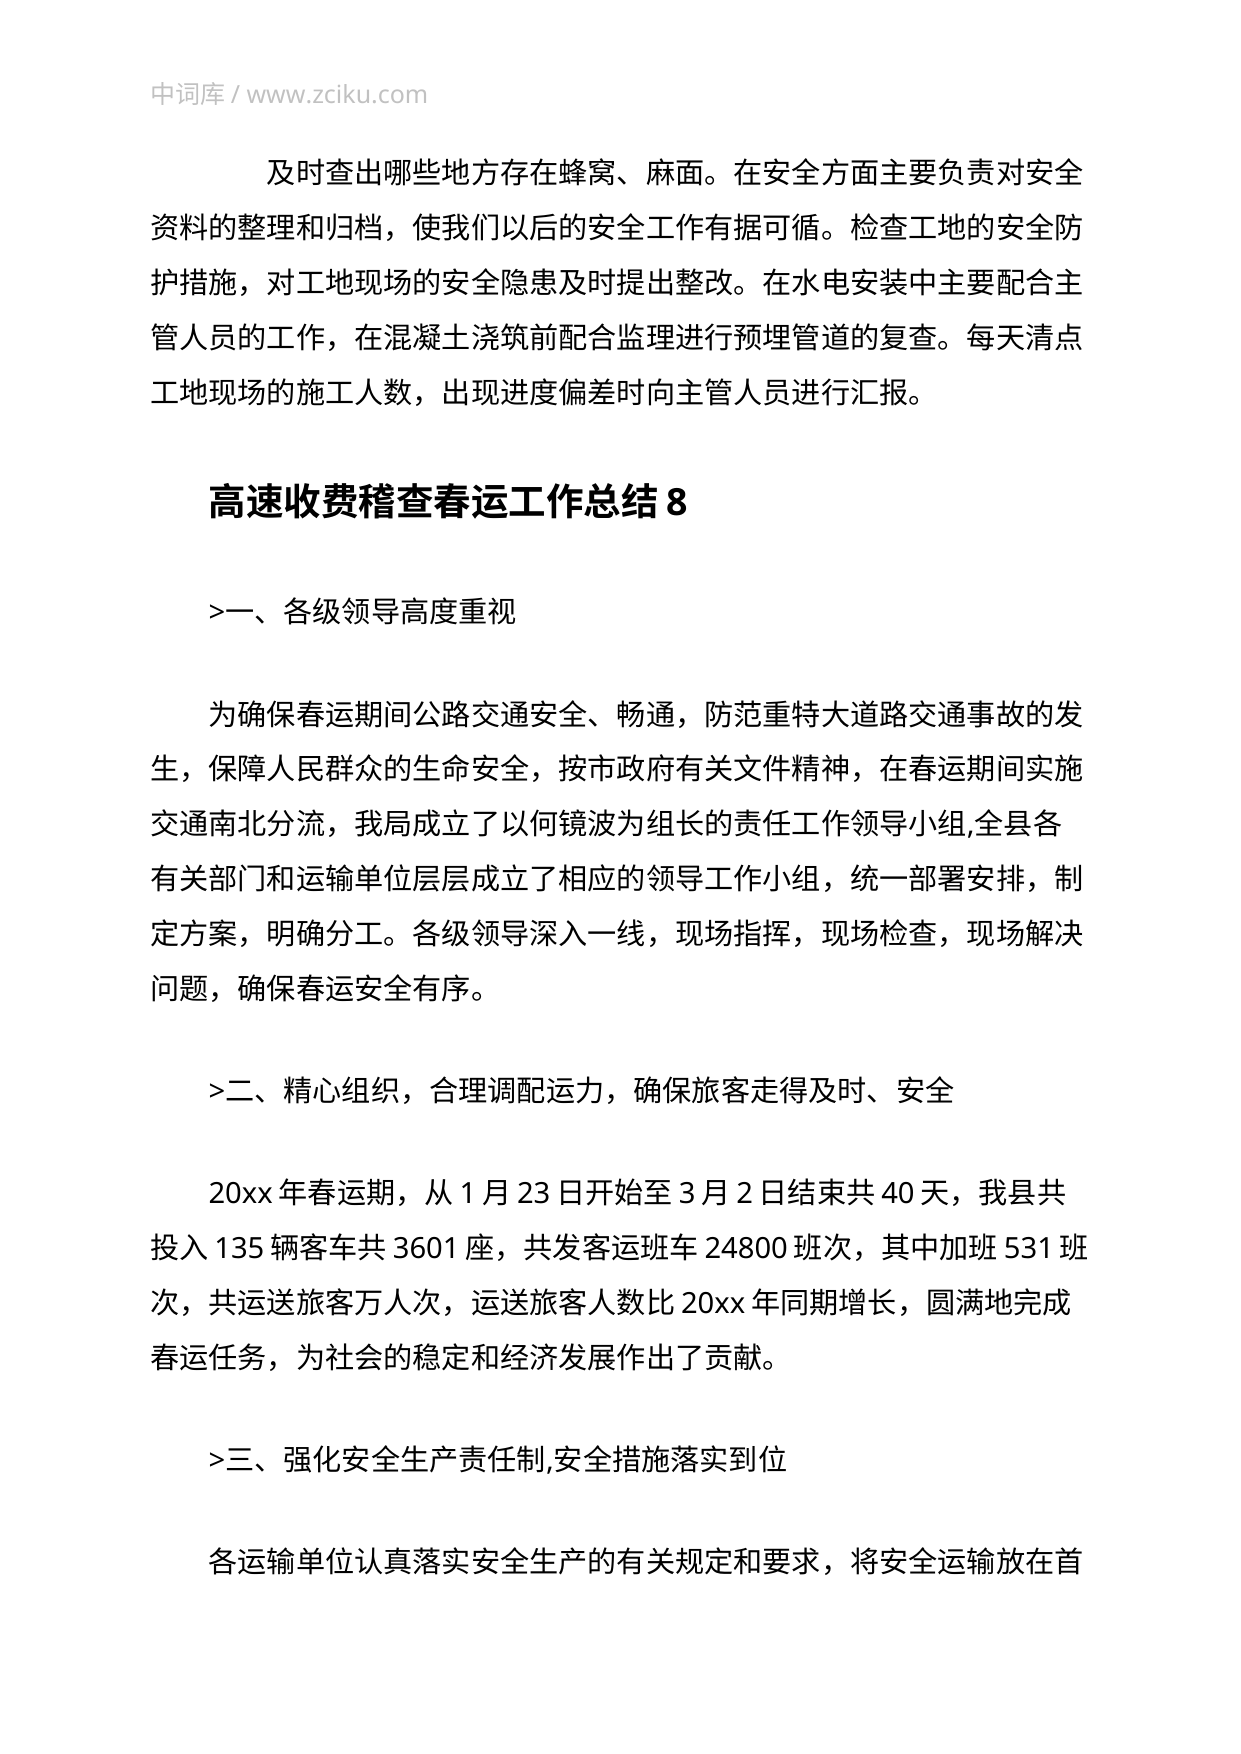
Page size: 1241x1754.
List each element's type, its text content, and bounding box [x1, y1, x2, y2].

text >一、各级领导高度重视 [150, 589, 1090, 631]
text 及时查出哪些地方存在蜂窝、麻面。在安全方面主要负责对安全资料的整理和归档，使我们以后的安全工作有据可循。检查工地的安全防护措施，对工地现场的安全隐患及时提出整改。在水电安装中主要配合主管人员的工作，在混凝土浇筑前配合监理进行预埋管道的复查。每天清点工地现场的施工人数，出现进度偏差时向主管人员进行汇报。 [150, 150, 1090, 412]
text >三、强化安全生产责任制,安全措施落实到位 [150, 1436, 1090, 1478]
text >二、精心组织，合理调配运力，确保旅客走得及时、安全 [150, 1067, 1090, 1110]
text 高速收费稽查春运工作总结8 [150, 471, 1090, 526]
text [150, 1538, 1090, 1580]
text 为确保春运期间公路交通安全、畅通，防范重特大道路交通事故的发生，保障人民群众的生命安全，按市政府有关文件精神，在春运期间实施交通南北分流，我局成立了以何镜波为组长的责任工作领导小组,全县各有关部门和运输单位层层成立了相应的领导工作小组，统一部署安排，制定方案，明确分工。各级领导深入一线，现场指挥，现场检查，现场解决问题，确保春运安全有序。 [150, 691, 1090, 1008]
text 20xx年春运期，从1月23日开始至3月2日结束共40天，我县共投入135辆客车共3601座，共发客运班车24800班次，其中加班531班次，共运送旅客万人次，运送旅客人数比20xx年同期增长，圆满地完成春运任务，为社会的稳定和经济发展作出了贡献。 [150, 1169, 1090, 1377]
